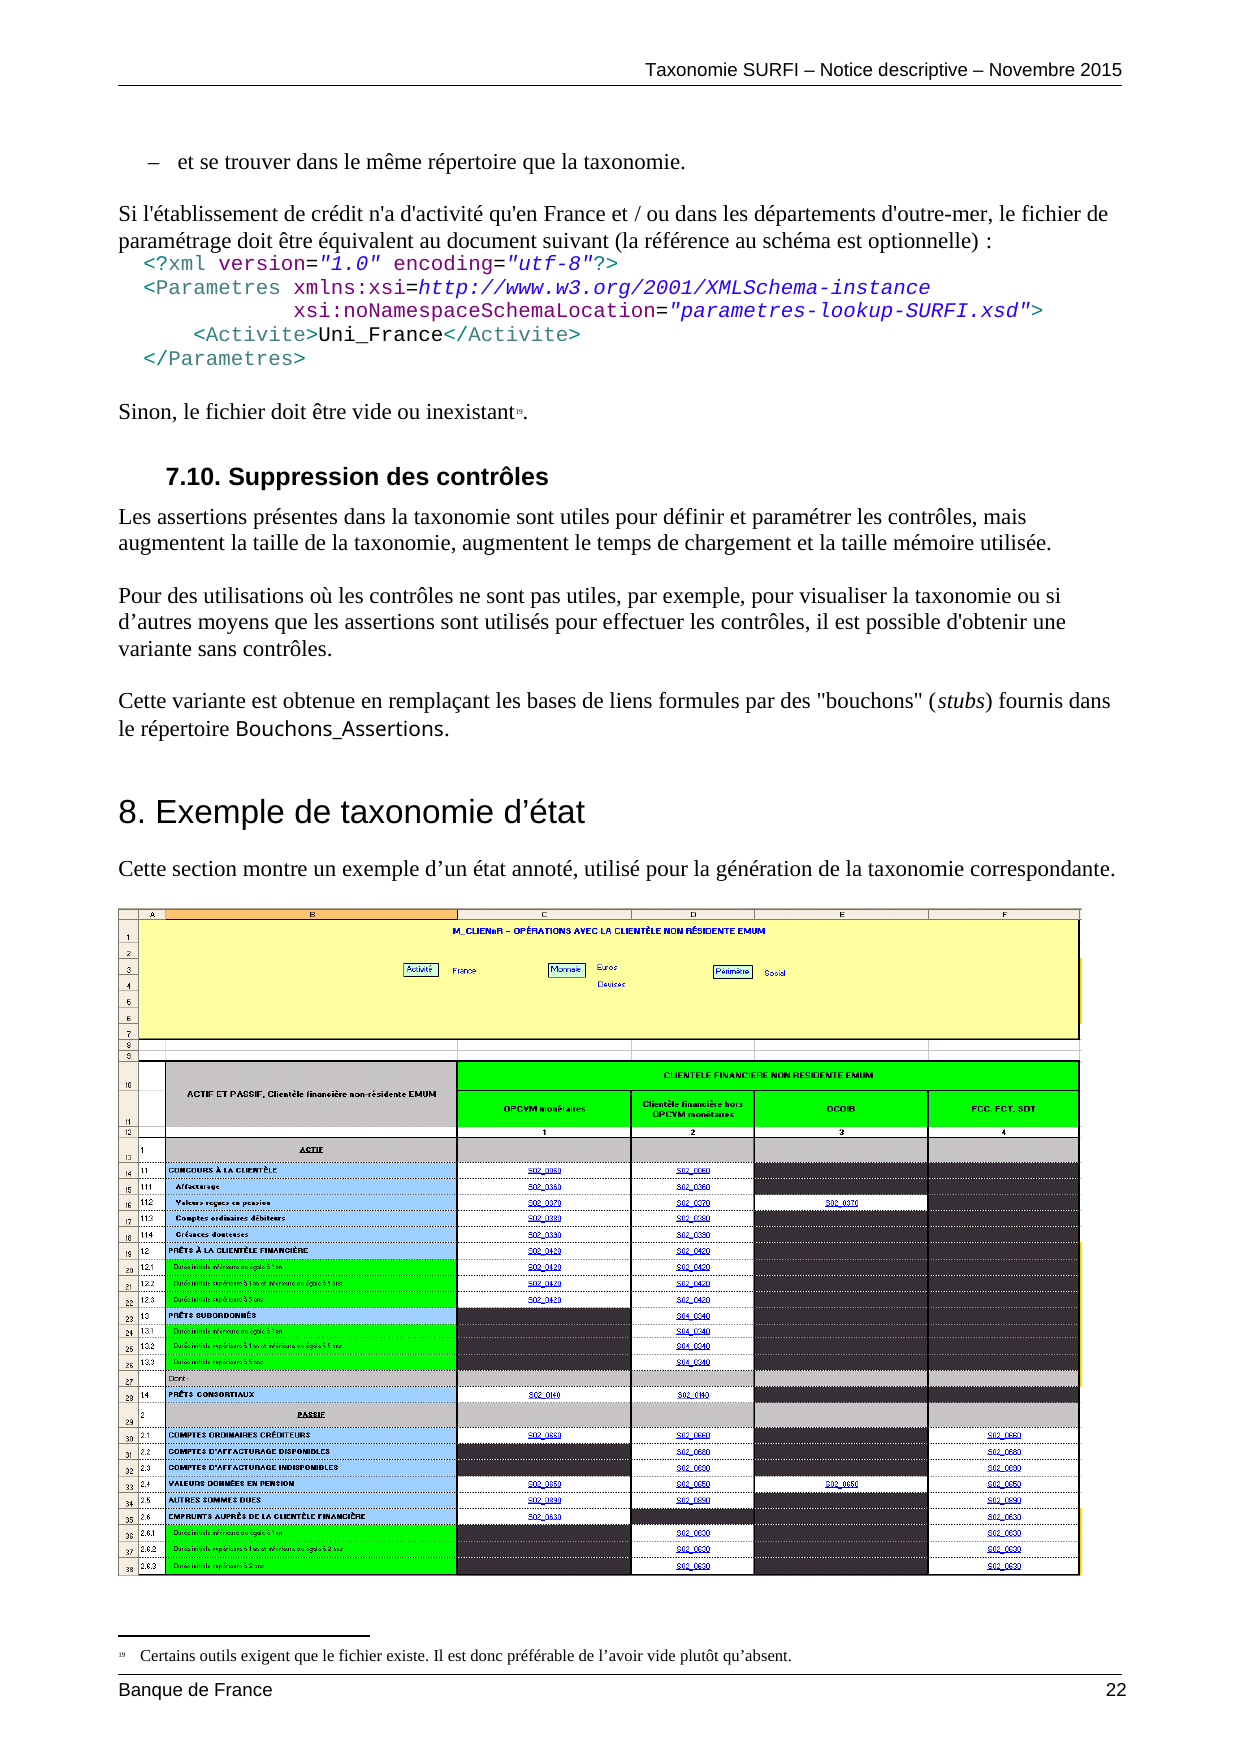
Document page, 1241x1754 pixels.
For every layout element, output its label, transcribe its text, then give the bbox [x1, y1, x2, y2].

subtitle Exemple de taxonomie d’état [118, 792, 1122, 831]
text Si l'établissement de crédit n'a d'activité qu'en France et / ou dans les départements d'outre-mer, le fichier de paramétrage doit être équivalent au document suivant (la référence au schéma est optionnelle) : <?xml version="1.0" encoding="utf-8"?> <Parametres xmlns:xsi=http://www.w3.org/2001/XMLSchema-instance xsi:noNamespaceSchemaLocation="parametres-lookup-SURFI.xsd"> <Activite>Uni_France</Activite> </Parametres> [118, 200, 1122, 371]
text Cette variante est obtenue en remplaçant les bases de liens formules par des "bouchons" (stubs) fournis dans le répertoire Bouchons_Assertions. [118, 687, 1122, 742]
text Les assertions présentes dans la taxonomie sont utiles pour définir et paramétrer les contrôles, mais augmentent la taille de la taxonomie, augmentent le temps de chargement et la taille mémoire utilisée. [118, 503, 1122, 556]
text Sinon, le fichier doit être vide ou inexistant. [118, 398, 1122, 424]
subtitle Suppression des contrôles [165, 462, 1122, 490]
text Cette section montre un exemple d’un état annoté, utilisé pour la génération de la taxonomie correspondante. [118, 856, 1122, 882]
list et se trouver dans le même répertoire que la taxonomie. [148, 148, 1122, 174]
text Pour des utilisations où les contrôles ne sont pas utiles, par exemple, pour visualiser la taxonomie ou si d’autres moyens que les assertions sont utilisés pour effectuer les contrôles, il est possible d'obtenir une variante sans contrôles. [118, 582, 1122, 661]
